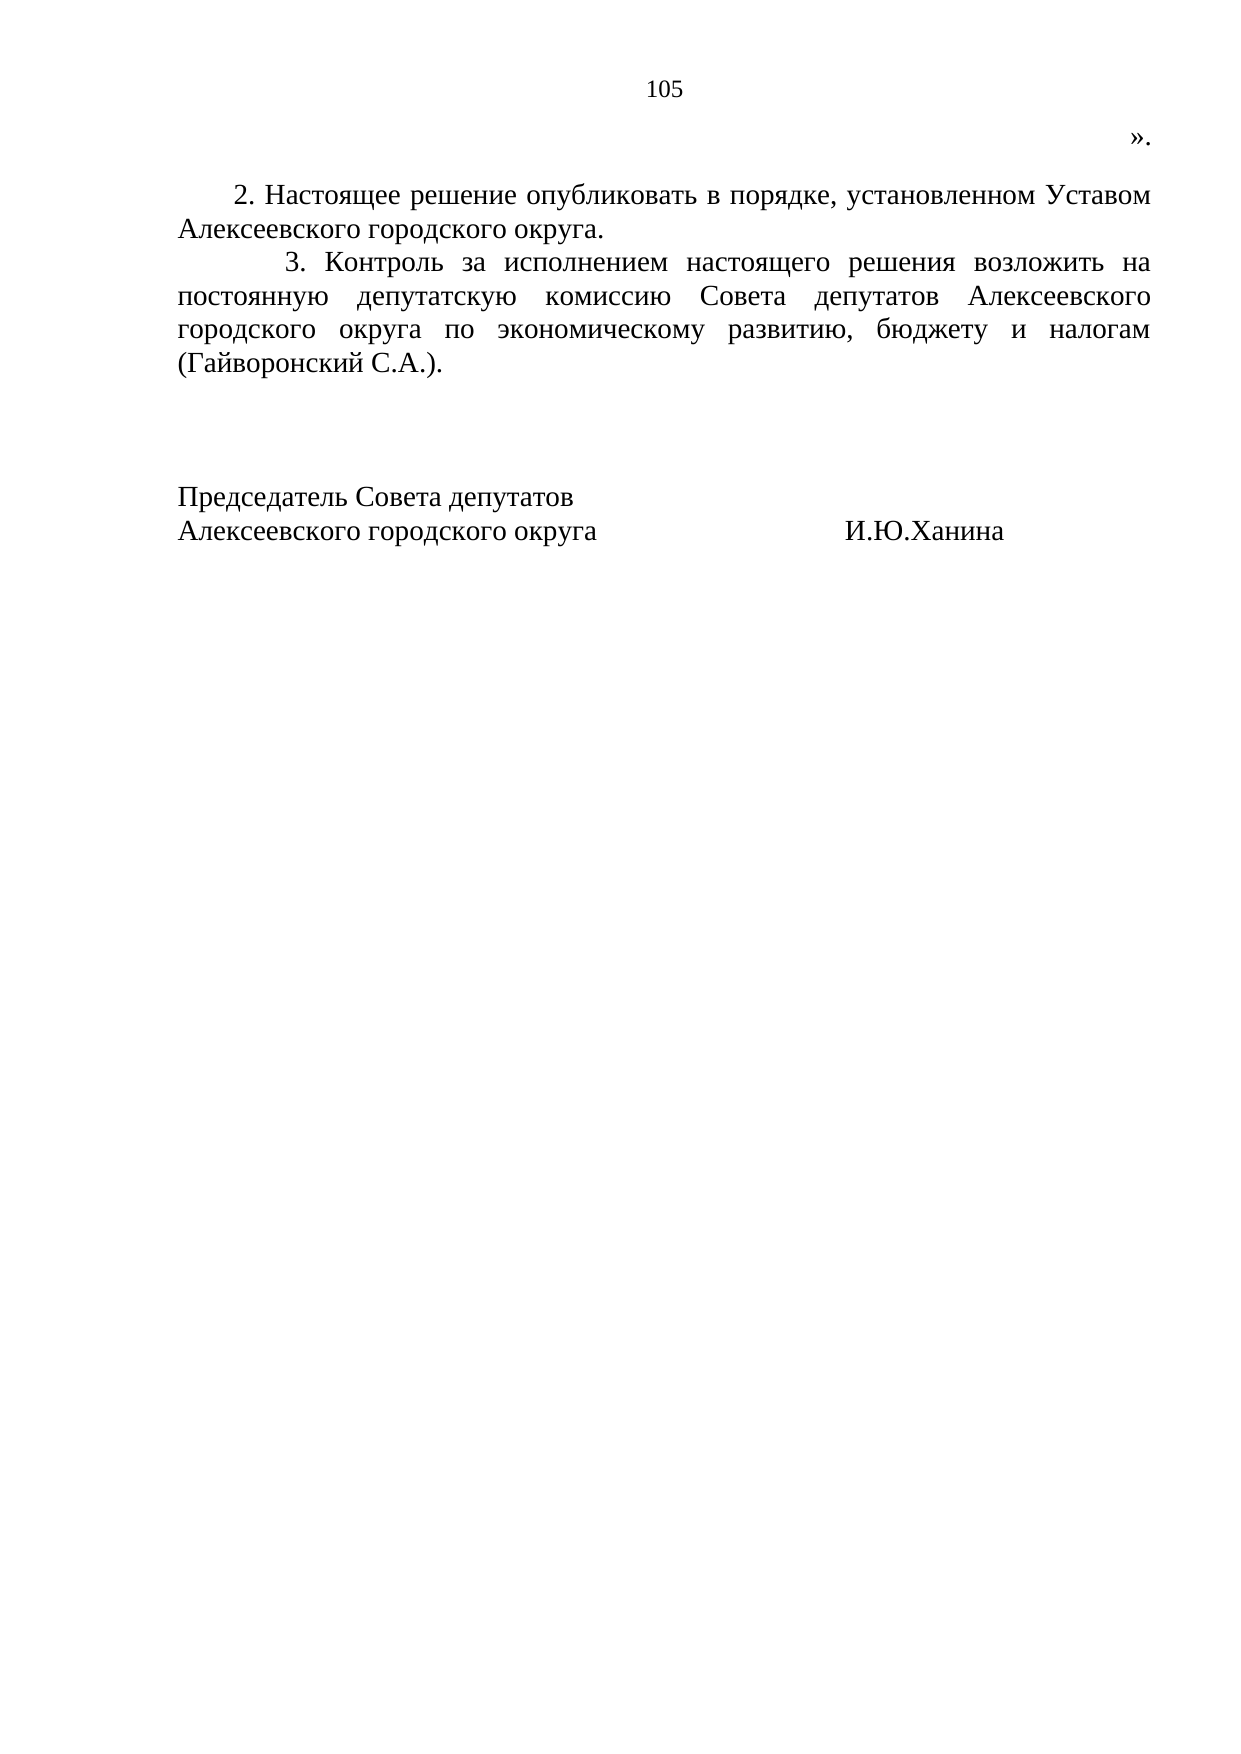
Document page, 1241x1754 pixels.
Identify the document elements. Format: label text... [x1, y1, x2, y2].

text 2. Настоящее решение опубликовать в порядке, установленном Уставом Алексеевского городского округа. [177, 177, 1152, 244]
text ». [177, 118, 1152, 152]
text Председатель Совета депутатов [177, 479, 1152, 513]
text Алексеевского городского округа И.Ю.Ханина [177, 513, 1152, 546]
text 3. Контроль за исполнением настоящего решения возложить на постоянную депутатскую комиссию Совета депутатов Алексеевского городского округа по экономическому развитию, бюджету и налогам (Гайворонский С.А.). [177, 244, 1152, 379]
